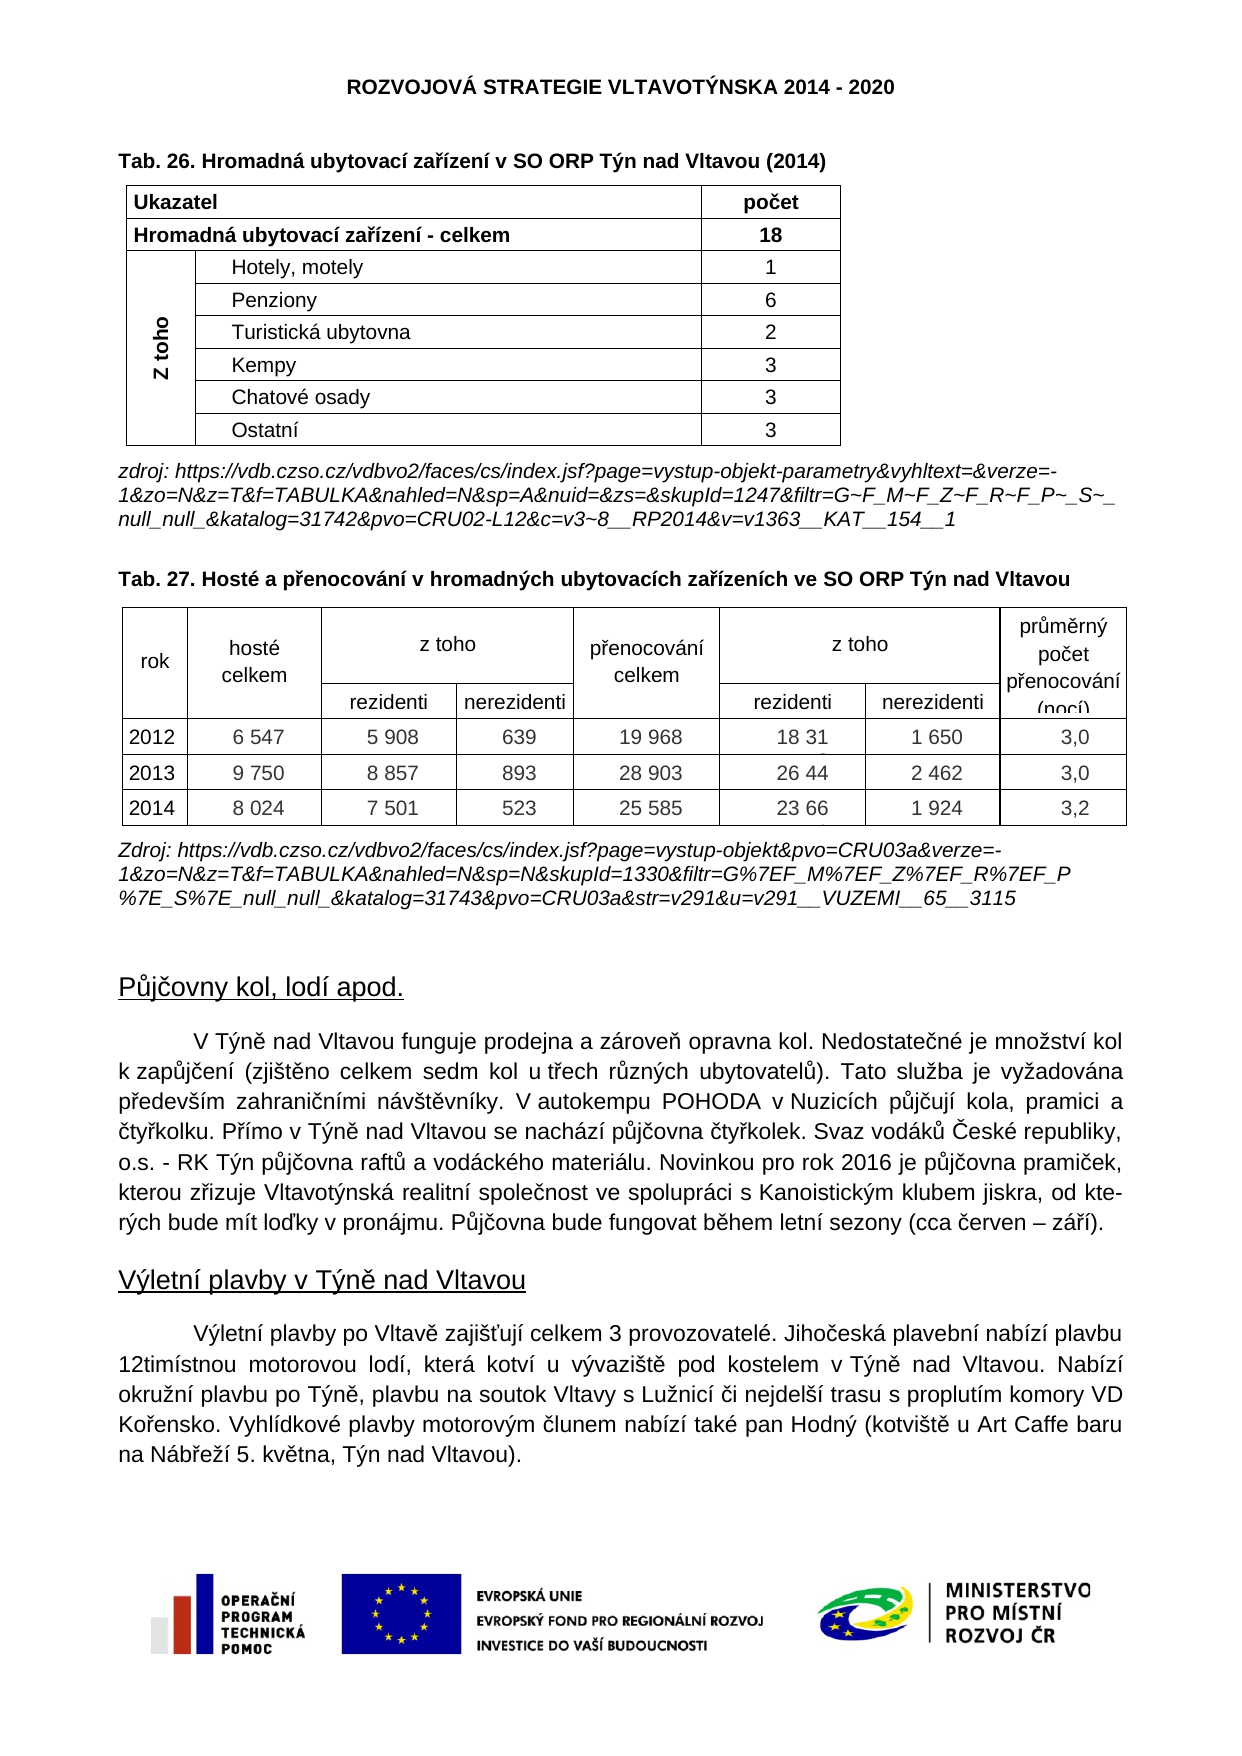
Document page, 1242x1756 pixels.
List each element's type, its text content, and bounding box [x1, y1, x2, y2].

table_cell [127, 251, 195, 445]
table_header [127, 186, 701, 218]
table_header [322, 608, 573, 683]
text V Týně nad Vltavou funguje prodejna a zároveň opravna kol. Nedostatečné je množství kol k zapůjčení (zjištěno celkem sedm kol u třech různých ubytovatelů). Tato služba je vyžadována především zahraničními návštěvníky. V autokempu POHODA v Nuzicích půjčují kola, pramici a čtyřkolku. Přímo v Týně nad Vltavou se nachází půjčovna čtyřkolek. Svaz vodáků České republiky, o.s. - RK Týn půjčovna raftů a vodáckého materiálu. Novinkou pro rok 2016 je půjčovna pramiček, kterou zřizuje Vltavotýnská realitní společnost ve spolupráci s Kanoistickým klubem jiskra, od kte-rých bude mít loďky v pronájmu. Půjčovna bude fungovat během letní sezony (cca červen – září). [118, 1028, 1123, 1235]
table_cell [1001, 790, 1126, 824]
text Výletní plavby po Vltavě zajišťují celkem 3 provozovatelé. Jihočeská plavební nabízí plavbu 12timístnou motorovou lodí, která kotví u vývaziště pod kostelem v Týně nad Vltavou. Nabízí okružní plavbu po Týně, plavbu na soutok Vltavy s Lužnicí či nejdelší trasu s proplutím komory VD Kořensko. Vyhlídkové plavby motorovým člunem nabízí také pan Hodný (kotviště u Art Caffe baru na Nábřeží 5. května, Týn nad Vltavou). [118, 1320, 1123, 1467]
subtitle Výletní plavby v Týně nad Vltavou [118, 1264, 1123, 1295]
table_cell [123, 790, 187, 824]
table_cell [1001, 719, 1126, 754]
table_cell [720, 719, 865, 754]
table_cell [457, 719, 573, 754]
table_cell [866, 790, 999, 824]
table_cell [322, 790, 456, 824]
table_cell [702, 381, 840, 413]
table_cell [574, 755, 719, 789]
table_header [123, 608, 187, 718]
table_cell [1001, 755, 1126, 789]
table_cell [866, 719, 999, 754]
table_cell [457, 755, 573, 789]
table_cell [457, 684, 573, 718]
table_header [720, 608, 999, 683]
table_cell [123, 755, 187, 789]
text zdroj: https://vdb.czso.cz/vdbvo2/faces/cs/index.jsf?page=vystup-objekt-parametry&vyhltext=&verze=-1&zo=N&z=T&f=TABULKA&nahled=N&sp=A&nuid=&zs=&skupId=1247&filtr=G~F_M~F_Z~F_R~F_P~_S~_null_null_&katalog=31742&pvo=CRU02-L12&c=v3~8__RP2014&v=v1363__KAT__154__1 [118, 459, 1123, 531]
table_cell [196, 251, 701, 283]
text Tab. 27. Hosté a přenocování v hromadných ubytovacích zařízeních ve SO ORP Týn nad Vltavou [118, 567, 1123, 591]
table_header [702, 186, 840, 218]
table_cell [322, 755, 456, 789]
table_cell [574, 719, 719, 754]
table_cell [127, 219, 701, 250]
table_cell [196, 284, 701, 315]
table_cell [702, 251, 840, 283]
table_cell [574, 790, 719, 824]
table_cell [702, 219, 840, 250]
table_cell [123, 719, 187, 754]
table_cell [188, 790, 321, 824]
text Tab. 26. Hromadná ubytovací zařízení v SO ORP Týn nad Vltavou (2014) [118, 149, 1123, 173]
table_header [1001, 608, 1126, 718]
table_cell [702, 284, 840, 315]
subtitle Půjčovny kol, lodí apod. [118, 971, 1123, 1003]
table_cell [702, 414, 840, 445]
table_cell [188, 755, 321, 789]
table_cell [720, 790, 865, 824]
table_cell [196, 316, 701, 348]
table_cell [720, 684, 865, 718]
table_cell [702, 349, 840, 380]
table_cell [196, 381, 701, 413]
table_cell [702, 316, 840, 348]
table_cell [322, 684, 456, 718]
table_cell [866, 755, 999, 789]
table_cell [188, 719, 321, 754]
text Zdroj: https://vdb.czso.cz/vdbvo2/faces/cs/index.jsf?page=vystup-objekt&pvo=CRU03a&verze=-1&zo=N&z=T&f=TABULKA&nahled=N&sp=N&skupId=1330&filtr=G%7EF_M%7EF_Z%7EF_R%7EF_P%7E_S%7E_null_null_&katalog=31743&pvo=CRU03a&str=v291&u=v291__VUZEMI__65__3115 [118, 838, 1123, 910]
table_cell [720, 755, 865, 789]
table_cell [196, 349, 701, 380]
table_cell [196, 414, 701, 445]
picture [151, 1571, 1091, 1656]
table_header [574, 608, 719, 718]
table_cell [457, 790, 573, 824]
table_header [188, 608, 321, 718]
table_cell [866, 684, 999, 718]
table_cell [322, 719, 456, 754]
